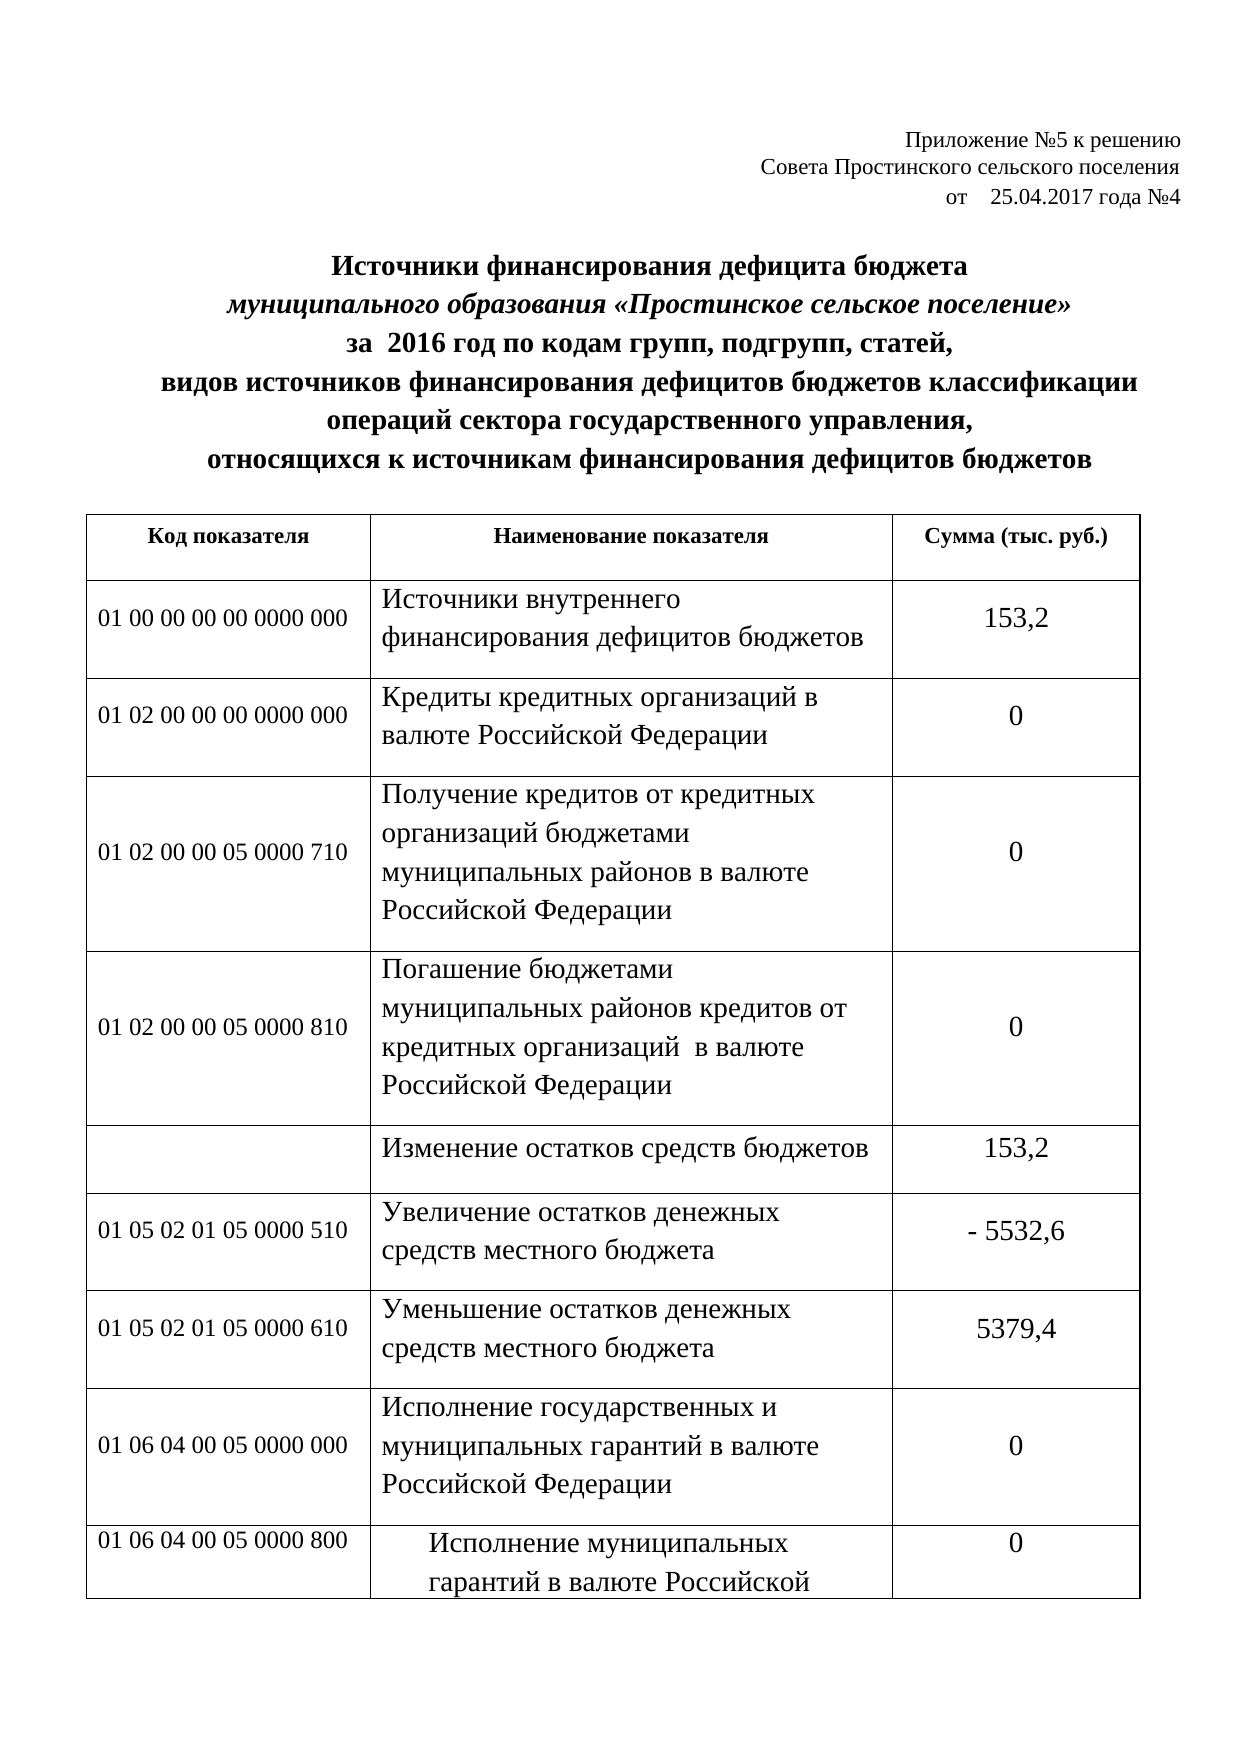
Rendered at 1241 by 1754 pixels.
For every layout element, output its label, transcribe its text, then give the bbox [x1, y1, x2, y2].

table_cell Изменение остатков средств бюджетов [371, 1126, 892, 1193]
table_cell 01 02 00 00 00 0000 000 [87, 679, 370, 776]
table_cell 0 [893, 1526, 1139, 1598]
table_cell 0 [893, 952, 1139, 1125]
text Источники финансирования дефицита бюджета [118, 248, 1181, 282]
text за 2016 год по кодам групп, подгрупп, статей, [118, 325, 1181, 359]
table_header Код показателя [87, 515, 370, 580]
text Приложение №5 к решению [561, 127, 1181, 153]
text муниципального образования «Простинское сельское поселение» [118, 287, 1181, 320]
table_cell 153,2 [893, 1126, 1139, 1193]
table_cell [87, 1526, 370, 1598]
table_cell 0 [893, 777, 1139, 951]
table_cell Источники внутреннего финансирования дефицитов бюджетов [371, 581, 892, 678]
table_header Сумма (тыс. руб.) [893, 515, 1139, 580]
table_cell 01 00 00 00 00 0000 000 [87, 581, 370, 678]
table_cell Исполнение государственных и муниципальных гарантий в валюте Российской Федерации [371, 1389, 892, 1524]
table_cell [87, 1126, 370, 1193]
table_cell Увеличение остатков денежных средств местного бюджета [371, 1194, 892, 1290]
table_cell 01 05 02 01 05 0000 510 [87, 1194, 370, 1290]
text относящихся к источникам финансирования дефицитов бюджетов [118, 441, 1181, 474]
text Совета Простинского сельского поселения [118, 153, 1181, 179]
table_cell 01 02 00 00 05 0000 810 [87, 952, 370, 1125]
table_cell 153,2 [893, 581, 1139, 678]
table_cell Уменьшение остатков денежных средств местного бюджета [371, 1291, 892, 1388]
table_cell - 5532,6 [893, 1194, 1139, 1290]
text операций сектора государственного управления, [118, 402, 1181, 436]
table_cell Получение кредитов от кредитных организаций бюджетами муниципальных районов в валюте Российской Федерации [371, 777, 892, 951]
table_cell 0 [893, 1389, 1139, 1524]
table_cell Погашение бюджетами муниципальных районов кредитов от кредитных организаций в валюте Российской Федерации [371, 952, 892, 1125]
table_cell 01 05 02 01 05 0000 610 [87, 1291, 370, 1388]
table_cell 01 06 04 00 05 0000 000 [87, 1389, 370, 1524]
table_header Наименование показателя [371, 515, 892, 580]
text видов источников финансирования дефицитов бюджетов классификации [118, 364, 1181, 397]
table_cell 0 [893, 679, 1139, 776]
table_cell 5379,4 [893, 1291, 1139, 1388]
table_cell Кредиты кредитных организаций в валюте Российской Федерации [371, 679, 892, 776]
text от 25.04.2017 года №4 [634, 183, 1181, 209]
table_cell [371, 1526, 892, 1598]
table_cell 01 02 00 00 05 0000 710 [87, 777, 370, 951]
